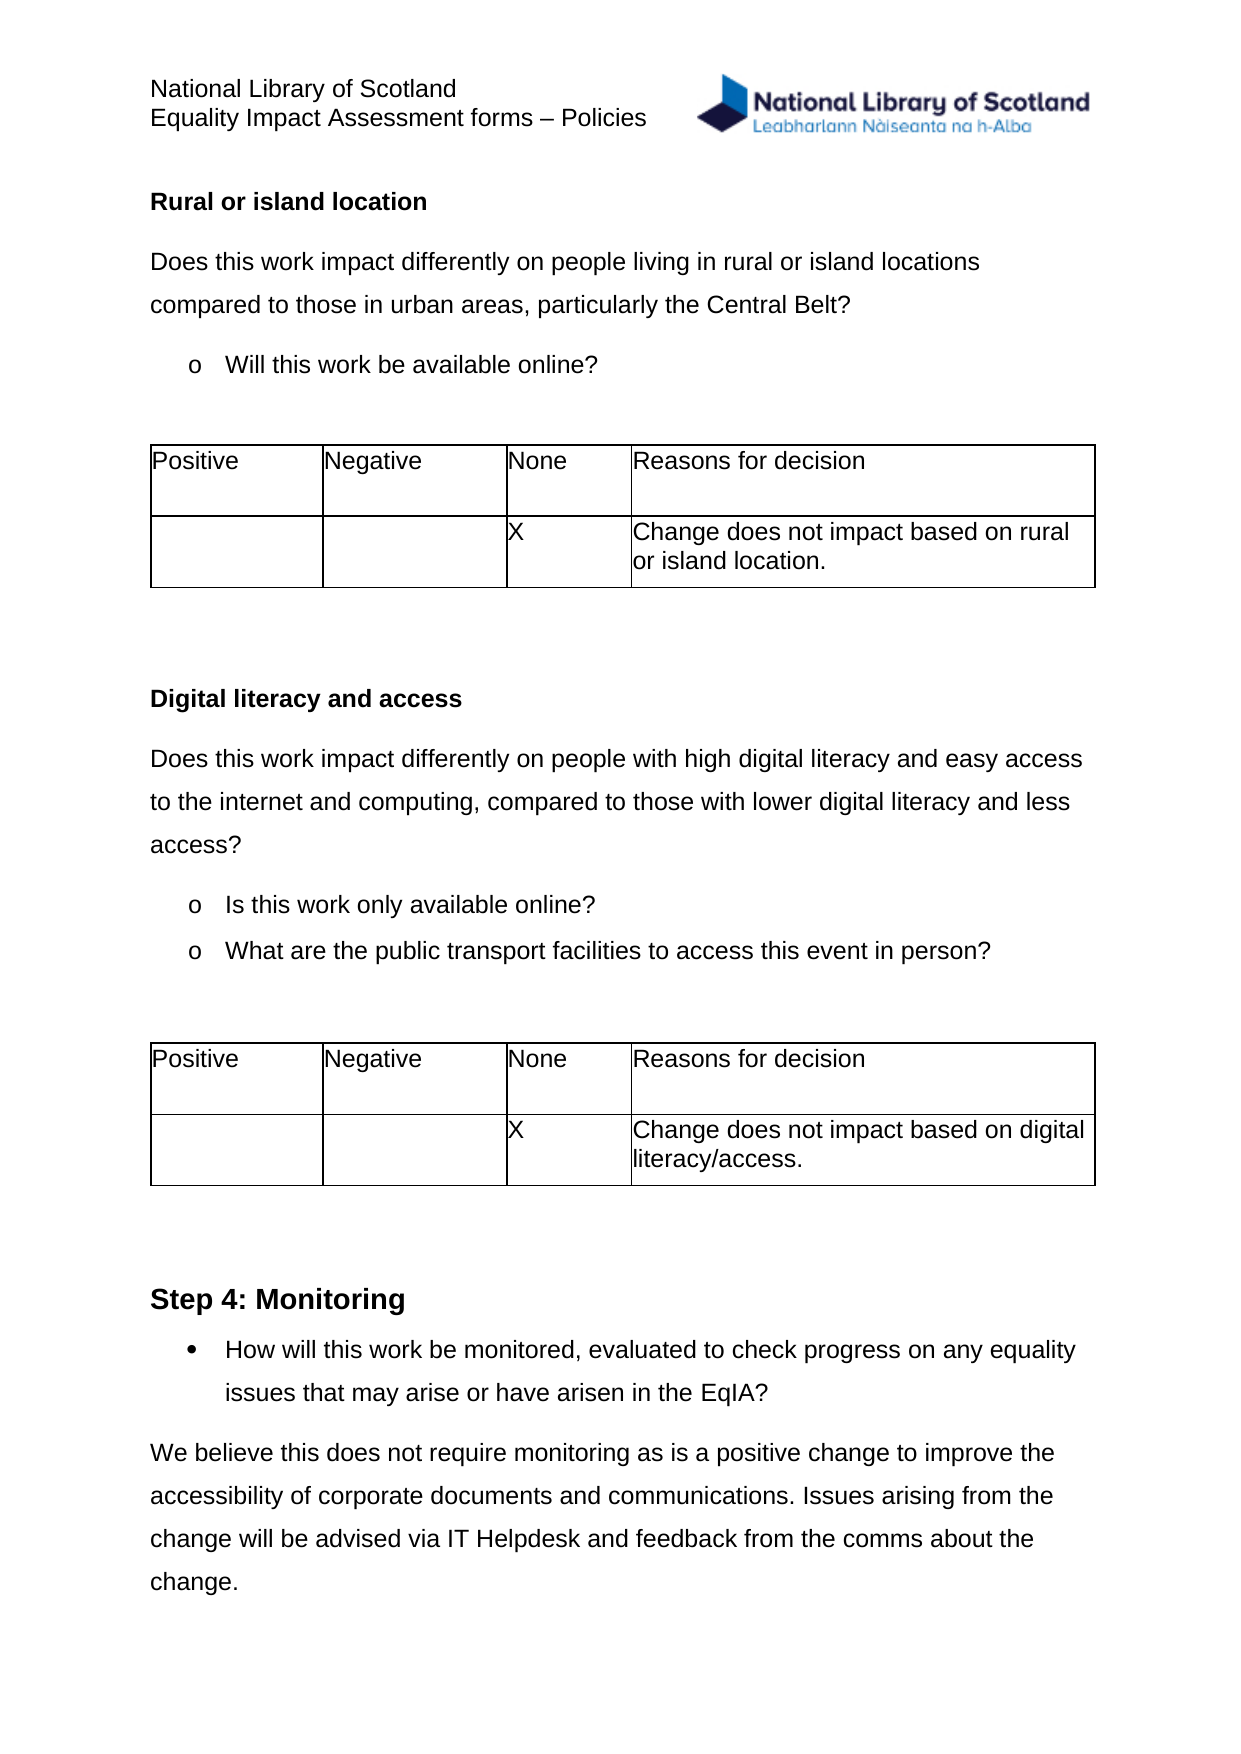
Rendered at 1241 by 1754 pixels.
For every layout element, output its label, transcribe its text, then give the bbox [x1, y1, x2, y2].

text Does this work impact differently on people with high digital literacy and easy access to the internet and computing, compared to those with lower digital literacy and less access? [150, 743, 1090, 858]
table_cell Change does not impact based on rural or island location. [632, 517, 1094, 587]
list Will this work be available online? [187, 350, 1090, 381]
picture [696, 73, 1091, 134]
list How will this work be monitored, evaluated to check progress on any equality issues that may arise or have arisen in the EqIA? [187, 1334, 1090, 1407]
table_header None [508, 1044, 631, 1113]
table_header Positive [152, 1044, 322, 1113]
table_cell [152, 517, 322, 587]
list What are the public transport facilities to access this event in person? [187, 936, 1090, 967]
table_cell [324, 1115, 506, 1185]
table_header Reasons for decision [632, 1044, 1094, 1113]
table_cell Change does not impact based on digital literacy/access. [632, 1115, 1094, 1185]
table_cell X [508, 1115, 631, 1185]
table_cell [152, 1115, 322, 1185]
text Does this work impact differently on people living in rural or island locations compared to those in urban areas, particularly the Central Belt? [150, 247, 1090, 319]
subtitle Step 4: Monitoring [150, 1282, 1090, 1315]
subtitle Digital literacy and access [150, 684, 1090, 712]
table_header Reasons for decision [632, 446, 1094, 515]
list Is this work only available online? [187, 889, 1090, 921]
text We believe this does not require monitoring as is a positive change to improve the accessibility of corporate documents and communications. Issues arising from the change will be advised via IT Helpdesk and feedback from the comms about the change. [150, 1438, 1090, 1596]
table_header None [508, 446, 631, 515]
table_header Positive [152, 446, 322, 515]
table_header Negative [324, 1044, 506, 1113]
table_header Negative [324, 446, 506, 515]
table_cell [324, 517, 506, 587]
subtitle Rural or island location [150, 187, 1090, 216]
table_cell X [508, 517, 631, 587]
